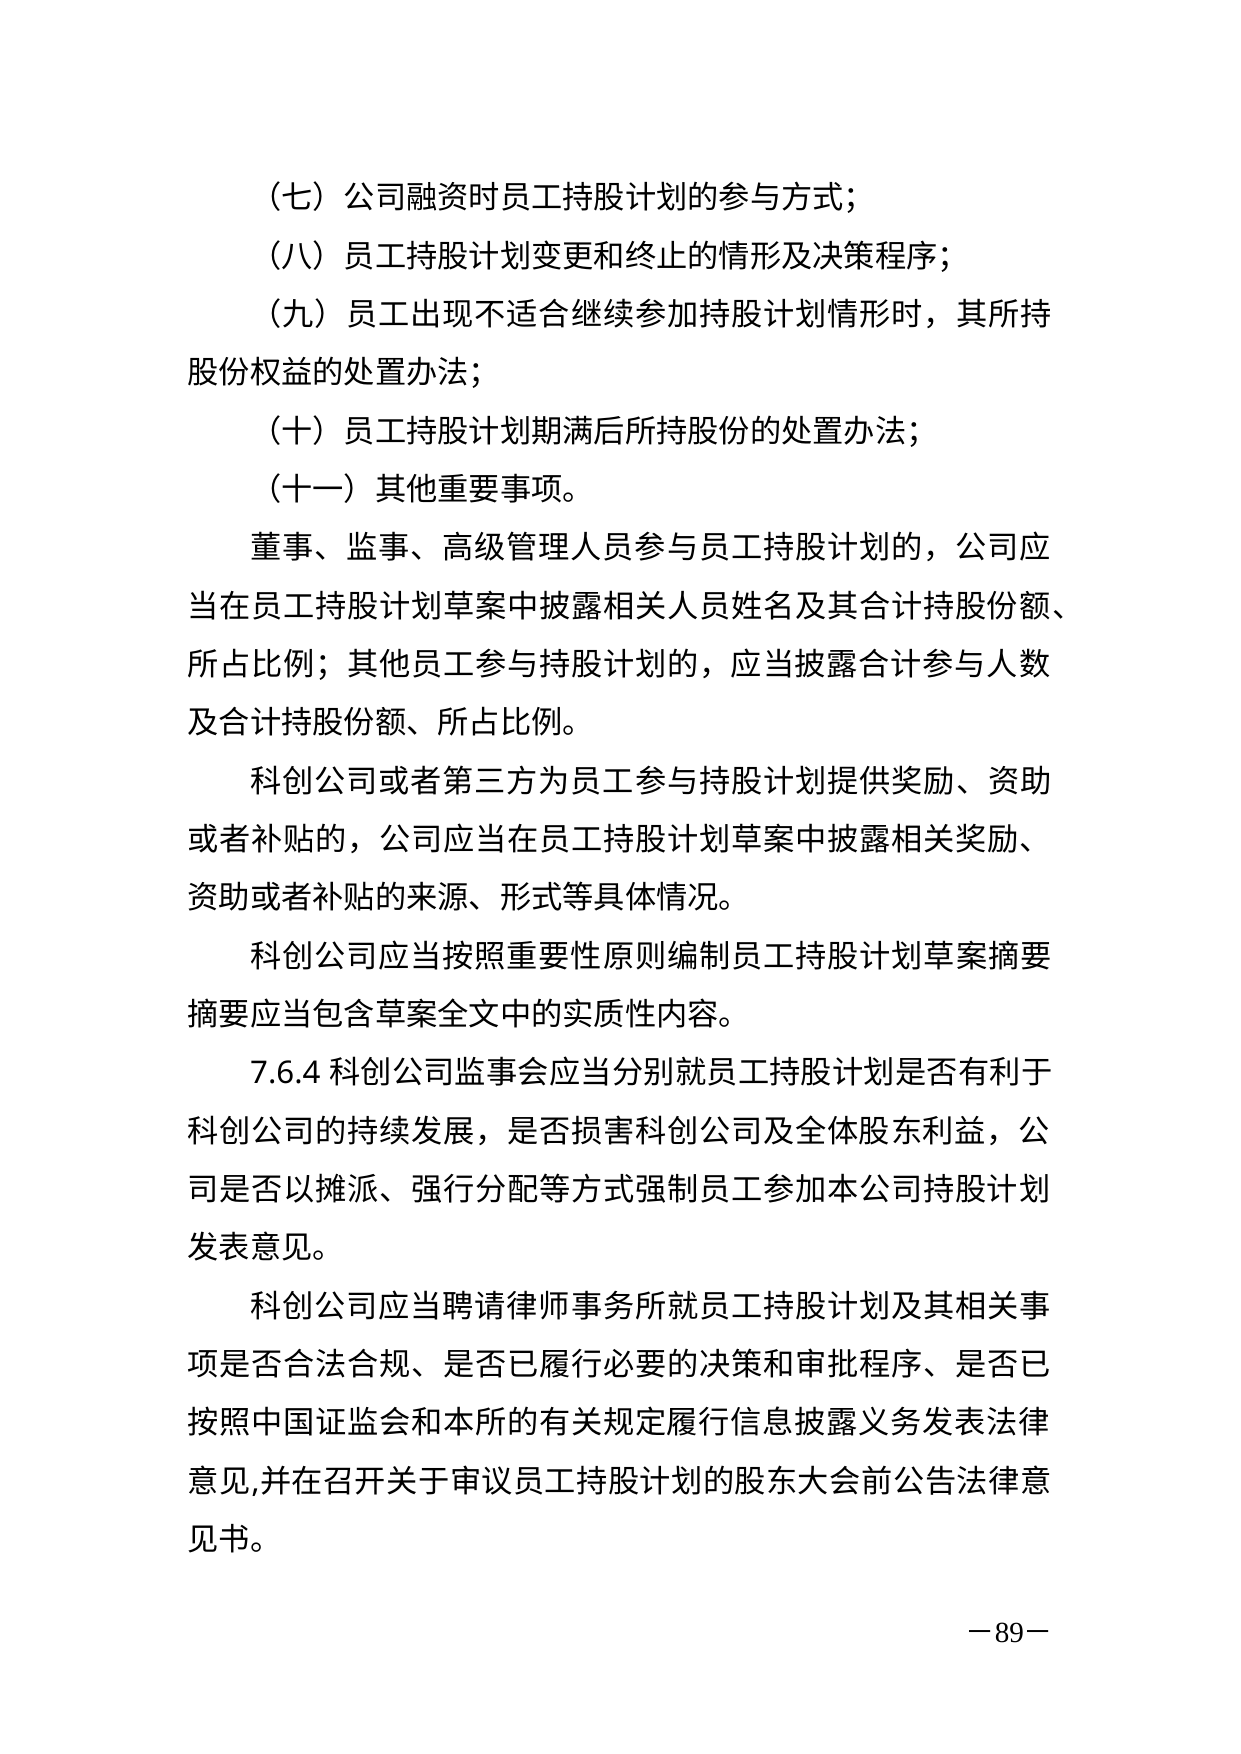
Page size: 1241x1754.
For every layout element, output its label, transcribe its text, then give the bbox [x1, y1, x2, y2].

text （七）公司融资时员工持股计划的参与方式； [187, 162, 1053, 220]
text 科创公司应当聘请律师事务所就员工持股计划及其相关事项是否合法合规、是否已履行必要的决策和审批程序、是否已按照中国证监会和本所的有关规定履行信息披露义务发表法律意见,并在召开关于审议员工持股计划的股东大会前公告法律意见书。 [187, 1270, 1053, 1562]
text 董事、监事、高级管理人员参与员工持股计划的，公司应当在员工持股计划草案中披露相关人员姓名及其合计持股份额、所占比例；其他员工参与持股计划的，应当披露合计参与人数及合计持股份额、所占比例。 [187, 512, 1053, 745]
text （九）员工出现不适合继续参加持股计划情形时，其所持股份权益的处置办法； [187, 279, 1053, 395]
text 科创公司应当按照重要性原则编制员工持股计划草案摘要。摘要应当包含草案全文中的实质性内容。 [187, 920, 1053, 1037]
text （八）员工持股计划变更和终止的情形及决策程序； [187, 220, 1053, 279]
text 科创公司或者第三方为员工参与持股计划提供奖励、资助或者补贴的，公司应当在员工持股计划草案中披露相关奖励、资助或者补贴的来源、形式等具体情况。 [187, 745, 1053, 920]
text （十）员工持股计划期满后所持股份的处置办法； [187, 395, 1053, 454]
text 7.6.4 科创公司监事会应当分别就员工持股计划是否有利于科创公司的持续发展，是否损害科创公司及全体股东利益，公司是否以摊派、强行分配等方式强制员工参加本公司持股计划发表意见。 [187, 1037, 1053, 1270]
text （十一）其他重要事项。 [187, 454, 1053, 512]
